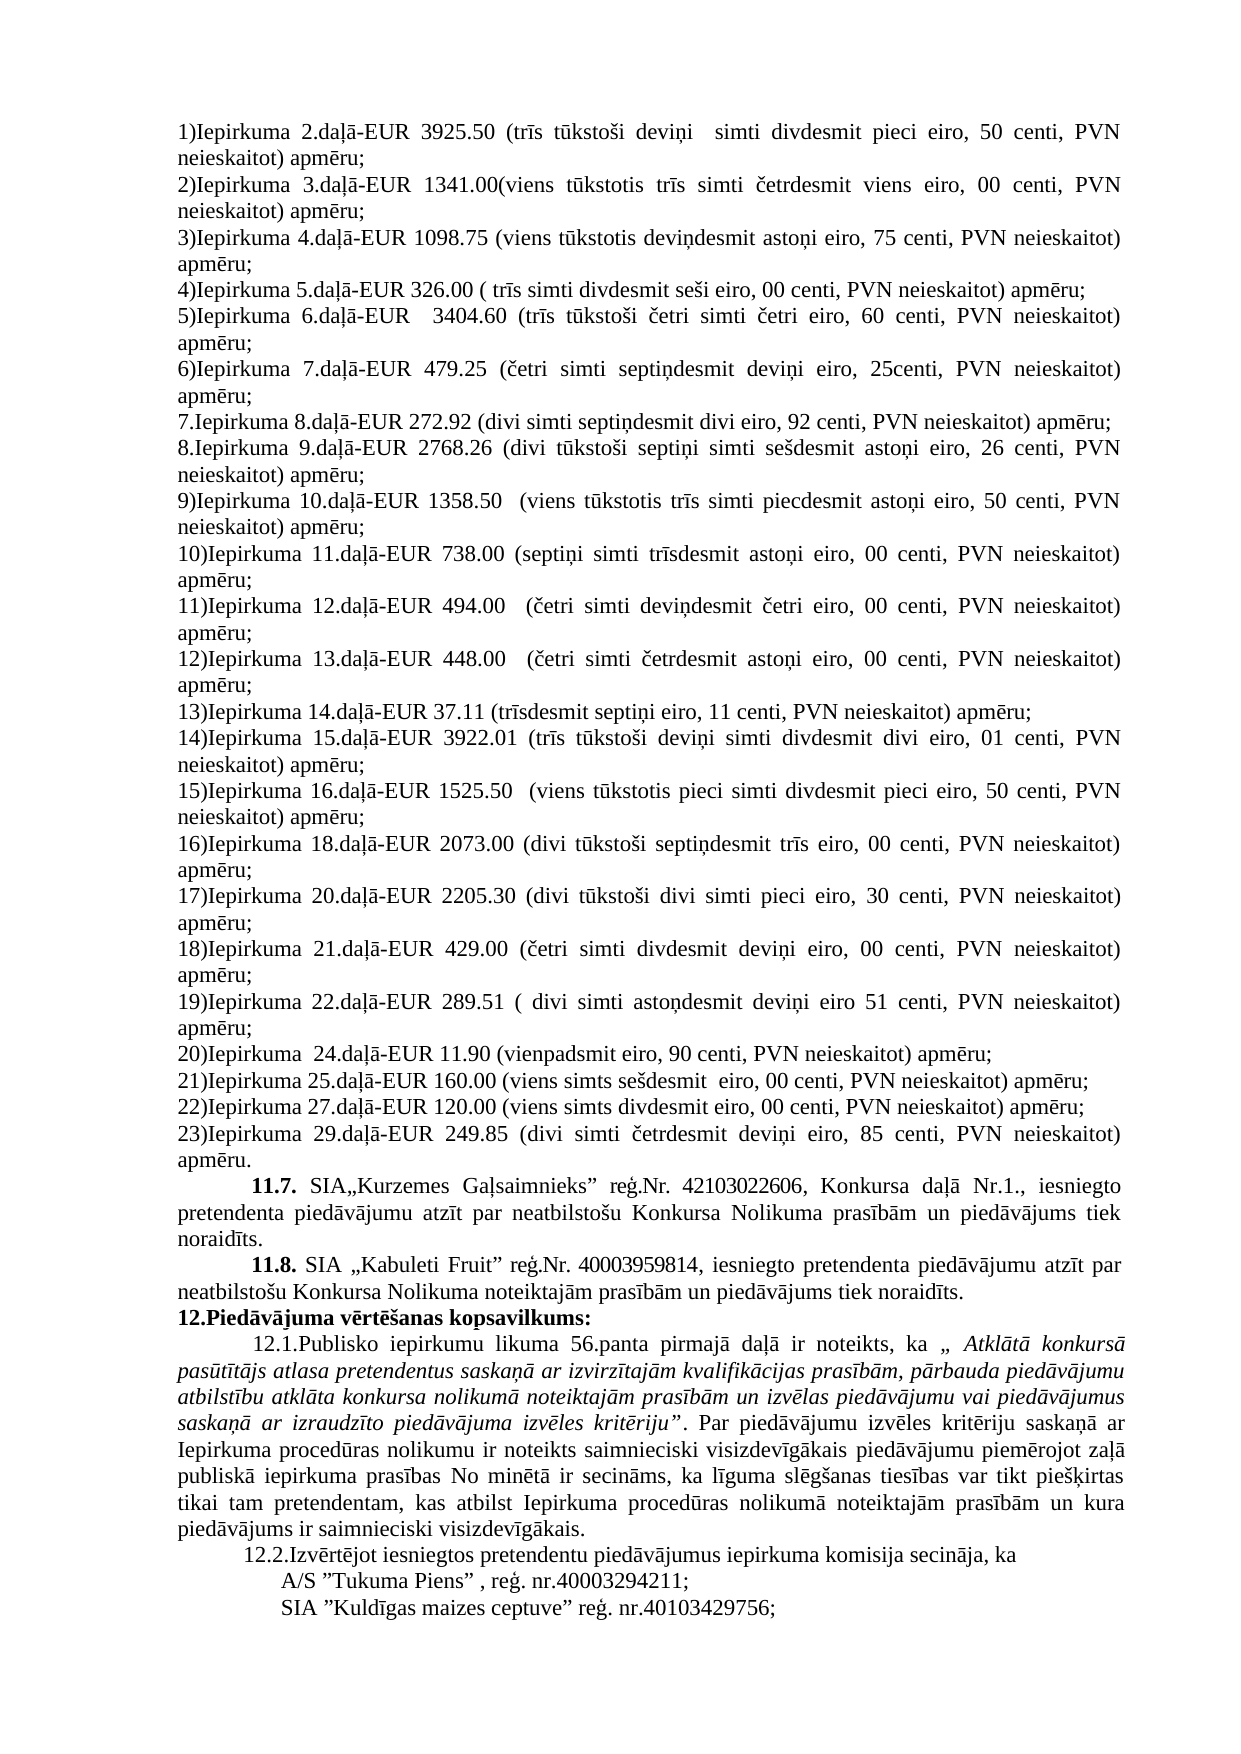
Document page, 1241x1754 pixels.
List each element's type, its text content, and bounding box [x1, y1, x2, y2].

text 1)Iepirkuma 2.daļā-EUR 3925.50 (trīs tūkstoši deviņi simti divdesmit pieci eiro, 50 centi, PVN neieskaitot) apmēru; [177, 118, 1122, 171]
text 6)Iepirkuma 7.daļā-EUR 479.25 (četri simti septiņdesmit deviņi eiro, 25centi, PVN neieskaitot) apmēru; [177, 355, 1122, 408]
text 23)Iepirkuma 29.daļā-EUR 249.85 (divi simti četrdesmit deviņi eiro, 85 centi, PVN neieskaitot) apmēru. [177, 1119, 1122, 1172]
text 21)Iepirkuma 25.daļā-EUR 160.00 (viens simts sešdesmit eiro, 00 centi, PVN neieskaitot) apmēru; [177, 1067, 1122, 1093]
text 18)Iepirkuma 21.daļā-EUR 429.00 (četri simti divdesmit deviņi eiro, 00 centi, PVN neieskaitot) apmēru; [177, 935, 1122, 988]
text 7.Iepirkuma 8.daļā-EUR 272.92 (divi simti septiņdesmit divi eiro, 92 centi, PVN neieskaitot) apmēru; [177, 408, 1122, 434]
text SIA ”Kuldīgas maizes ceptuve” reģ. nr.40103429756; [251, 1594, 1122, 1620]
text 22)Iepirkuma 27.daļā-EUR 120.00 (viens simts divdesmit eiro, 00 centi, PVN neieskaitot) apmēru; [177, 1093, 1122, 1119]
text 11.8. SIA „Kabuleti Fruit” reģ.Nr. 40003959814, iesniegto pretendenta piedāvājumu atzīt par neatbilstošu Konkursa Nolikuma noteiktajām prasībām un piedāvājums tiek noraidīts. [177, 1251, 1122, 1304]
text 5)Iepirkuma 6.daļā-EUR 3404.60 (trīs tūkstoši četri simti četri eiro, 60 centi, PVN neieskaitot) apmēru; [177, 303, 1122, 355]
text 8.Iepirkuma 9.daļā-EUR 2768.26 (divi tūkstoši septiņi simti sešdesmit astoņi eiro, 26 centi, PVN neieskaitot) apmēru; [177, 434, 1122, 487]
text 17)Iepirkuma 20.daļā-EUR 2205.30 (divi tūkstoši divi simti pieci eiro, 30 centi, PVN neieskaitot) apmēru; [177, 882, 1122, 935]
text 13)Iepirkuma 14.daļā-EUR 37.11 (trīsdesmit septiņi eiro, 11 centi, PVN neieskaitot) apmēru; [177, 698, 1122, 724]
text A/S ”Tukuma Piens” , reģ. nr.40003294211; [177, 1568, 1122, 1594]
text 2)Iepirkuma 3.daļā-EUR 1341.00(viens tūkstotis trīs simti četrdesmit viens eiro, 00 centi, PVN neieskaitot) apmēru; [177, 171, 1122, 223]
text 15)Iepirkuma 16.daļā-EUR 1525.50 (viens tūkstotis pieci simti divdesmit pieci eiro, 50 centi, PVN neieskaitot) apmēru; [177, 777, 1122, 830]
text 14)Iepirkuma 15.daļā-EUR 3922.01 (trīs tūkstoši deviņi simti divdesmit divi eiro, 01 centi, PVN neieskaitot) apmēru; [177, 724, 1122, 777]
text 9)Iepirkuma 10.daļā-EUR 1358.50 (viens tūkstotis trīs simti piecdesmit astoņi eiro, 50 centi, PVN neieskaitot) apmēru; [177, 487, 1122, 540]
text 3)Iepirkuma 4.daļā-EUR 1098.75 (viens tūkstotis deviņdesmit astoņi eiro, 75 centi, PVN neieskaitot) apmēru; [177, 223, 1122, 276]
text 12)Iepirkuma 13.daļā-EUR 448.00 (četri simti četrdesmit astoņi eiro, 00 centi, PVN neieskaitot) apmēru; [177, 645, 1122, 698]
text 19)Iepirkuma 22.daļā-EUR 289.51 ( divi simti astoņdesmit deviņi eiro 51 centi, PVN neieskaitot) apmēru; [177, 988, 1122, 1041]
text 16)Iepirkuma 18.daļā-EUR 2073.00 (divi tūkstoši septiņdesmit trīs eiro, 00 centi, PVN neieskaitot) apmēru; [177, 830, 1122, 882]
text 11)Iepirkuma 12.daļā-EUR 494.00 (četri simti deviņdesmit četri eiro, 00 centi, PVN neieskaitot) apmēru; [177, 592, 1122, 645]
text 20)Iepirkuma 24.daļā-EUR 11.90 (vienpadsmit eiro, 90 centi, PVN neieskaitot) apmēru; [177, 1041, 1122, 1067]
text 4)Iepirkuma 5.daļā-EUR 326.00 ( trīs simti divdesmit seši eiro, 00 centi, PVN neieskaitot) apmēru; [177, 276, 1122, 303]
text 11.7. SIA„Kurzemes Gaļsaimnieks” reģ.Nr. 42103022606, Konkursa daļā Nr.1., iesniegto pretendenta piedāvājumu atzīt par neatbilstošu Konkursa Nolikuma prasībām un piedāvājums tiek noraidīts. [177, 1172, 1122, 1251]
text 12.1.Publisko iepirkumu likuma 56.panta pirmajā daļā ir noteikts, ka „ Atklātā konkursā pasūtītājs atlasa pretendentus saskaņā ar izvirzītajām kvalifikācijas prasībām, pārbauda piedāvājumu atbilstību atklāta konkursa nolikumā noteiktajām prasībām un izvēlas piedāvājumu vai piedāvājumus saskaņā ar izraudzīto piedāvājuma izvēles kritēriju”. Par piedāvājumu izvēles kritēriju saskaņā ar Iepirkuma procedūras nolikumu ir noteikts saimnieciski visizdevīgākais piedāvājumu piemērojot zaļā publiskā iepirkuma prasības No minētā ir secināms, ka līguma slēgšanas tiesības var tikt piešķirtas tikai tam pretendentam, kas atbilst Iepirkuma procedūras nolikumā noteiktajām prasībām un kura piedāvājums ir saimnieciski visizdevīgākais. [177, 1330, 1126, 1541]
text 10)Iepirkuma 11.daļā-EUR 738.00 (septiņi simti trīsdesmit astoņi eiro, 00 centi, PVN neieskaitot) apmēru; [177, 540, 1122, 592]
text 12.2.Izvērtējot iesniegtos pretendentu piedāvājumus iepirkuma komisija secināja, ka [177, 1541, 1122, 1568]
text 12.Piedāvājuma vērtēšanas kopsavilkums: [177, 1304, 1122, 1330]
